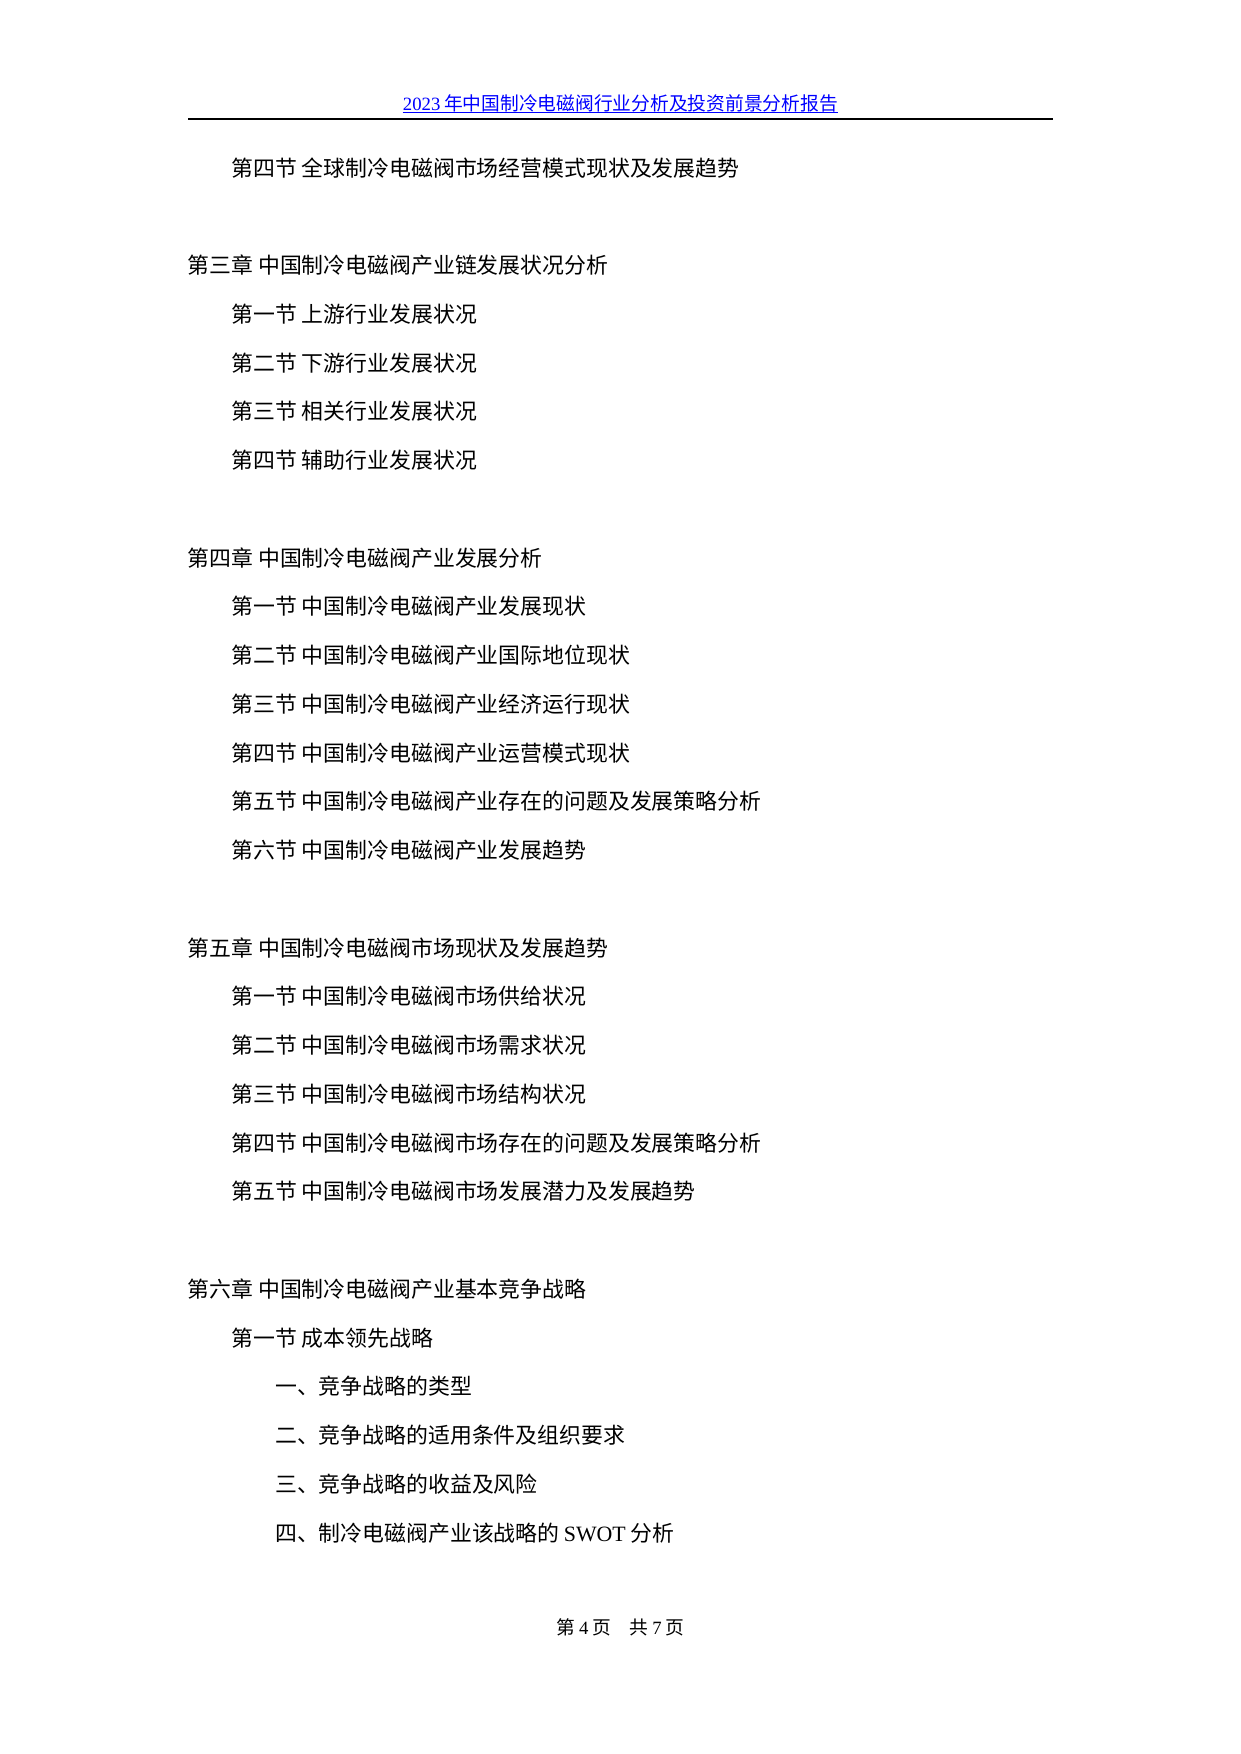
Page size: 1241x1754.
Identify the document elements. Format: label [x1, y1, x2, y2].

text [187, 150, 1053, 1548]
